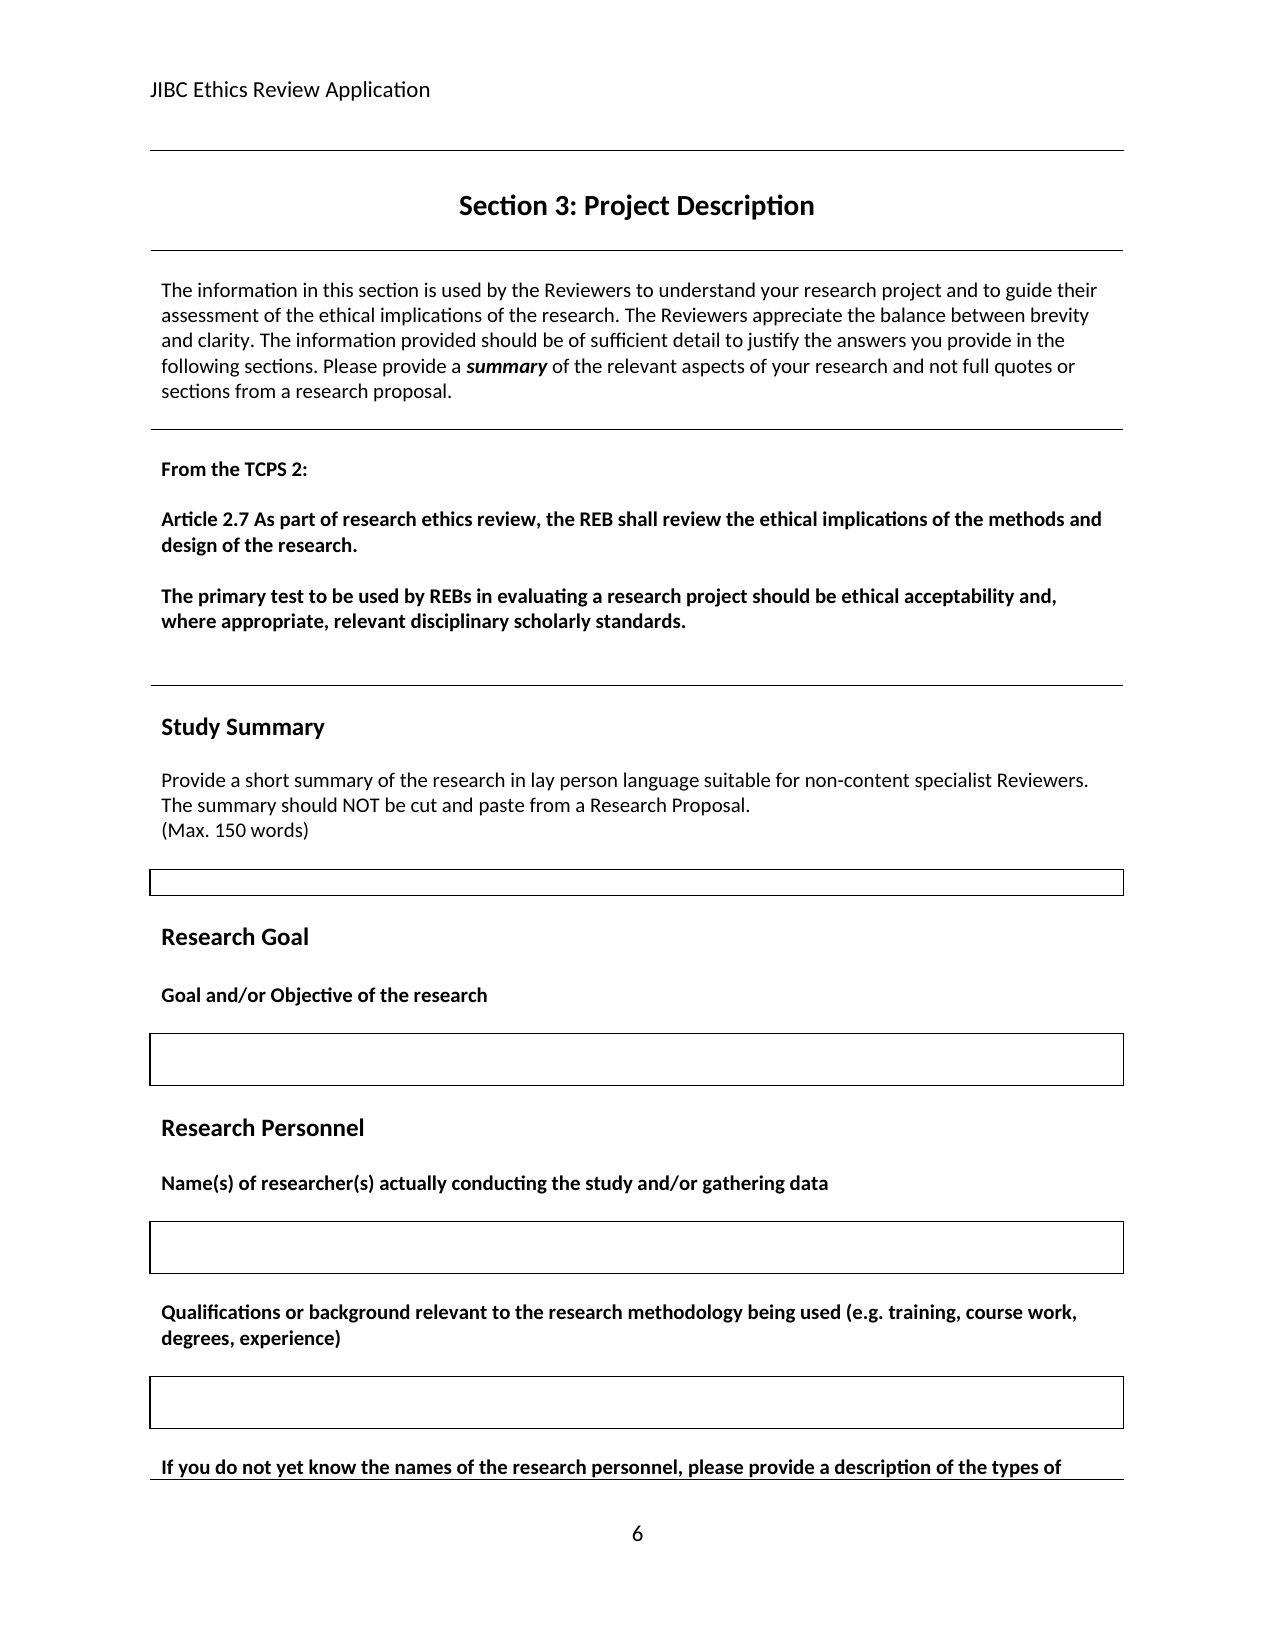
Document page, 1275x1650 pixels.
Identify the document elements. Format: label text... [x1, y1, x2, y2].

table_header Section 3: Project Description [150, 151, 1124, 250]
table_cell [151, 1034, 1123, 1085]
table_cell Research Goal Goal and/or Objective of the research [150, 896, 1124, 1033]
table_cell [150, 1429, 1124, 1479]
table_cell Qualifications or background relevant to the research methodology being used (e.g. training, course work, degrees, experience) [150, 1274, 1124, 1376]
table_cell The information in this section is used by the Reviewers to understand your research project and to guide their assessment of the ethical implications of the research. The Reviewers appreciate the balance between brevity and clarity. The information provided should be of sufficient detail to justify the answers you provide in the following sections. Please provide a summary of the relevant aspects of your research and not full quotes or sections from a research proposal. [150, 250, 1124, 429]
table_cell Study Summary Provide a short summary of the research in lay person language suitable for non-content specialist Reviewers. The summary should NOT be cut and paste from a Research Proposal. (Max. 150 words) [150, 685, 1124, 868]
table_cell From the TCPS 2: Article 2.7 As part of research ethics review, the REB shall review the ethical implications of the methods and design of the research. The primary test to be used by REBs in evaluating a research project should be ethical acceptability and, where appropriate, relevant disciplinary scholarly standards. [150, 429, 1124, 684]
table_cell Research Personnel Name(s) of researcher(s) actually conducting the study and/or gathering data [150, 1086, 1124, 1221]
table_cell [151, 1222, 1123, 1273]
table_cell [151, 1377, 1123, 1427]
table_cell [151, 870, 1123, 895]
